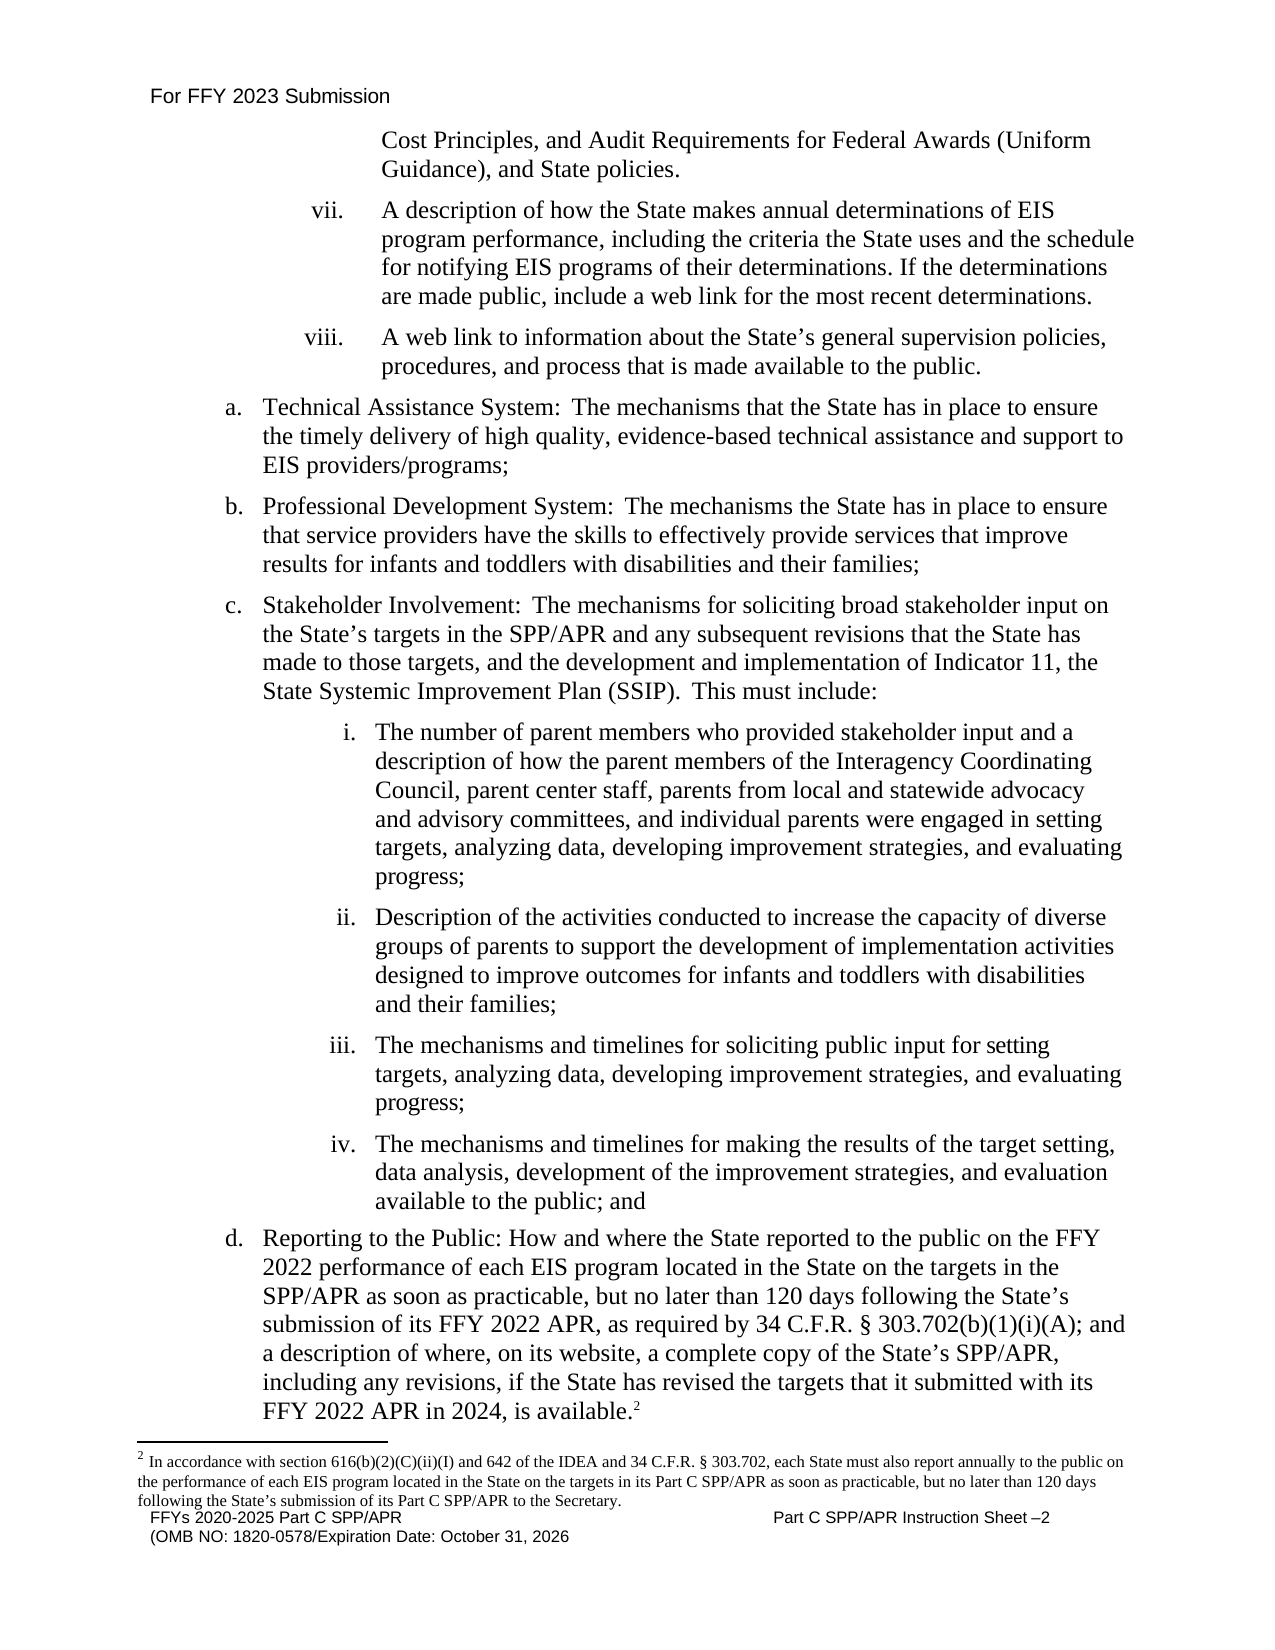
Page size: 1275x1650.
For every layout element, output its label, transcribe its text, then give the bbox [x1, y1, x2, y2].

list Stakeholder Involvement: The mechanisms for soliciting broad stakeholder input on the State’s targets in the SPP/APR and any subsequent revisions that the State has made to those targets, and the development and implementation of Indicator 11, the State Systemic Improvement Plan (SSIP). This must include: [225, 590, 1111, 705]
list Technical Assistance System: The mechanisms that the State has in place to ensure the timely delivery of high quality, evidence-based technical assistance and support to EIS providers/programs; [225, 392, 1123, 479]
list A description of how the State makes annual determinations of EIS program performance, including the criteria the State uses and the schedule for notifying EIS programs of their determinations. If the determinations are made public, include a web link for the most recent determinations. [344, 195, 1137, 310]
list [344, 125, 1137, 182]
list The mechanisms and timelines for making the results of the target setting, data analysis, development of the improvement strategies, and evaluation available to the public; and [330, 1129, 1125, 1215]
list Professional Development System: The mechanisms the State has in place to ensure that service providers have the skills to effectively provide services that improve results for infants and toddlers with disabilities and their families; [225, 491, 1109, 577]
list Description of the activities conducted to increase the capacity of diverse groups of parents to support the development of implementation activities designed to improve outcomes for infants and toddlers with disabilities and their families; [336, 902, 1115, 1017]
list The number of parent members who provided stakeholder input and a description of how the parent members of the Interagency Coordinating Council, parent center staff, parents from local and statewide advocacy and advisory committees, and individual parents were engaged in setting targets, analyzing data, developing improvement strategies, and evaluating progress; [343, 717, 1122, 890]
list The mechanisms and timelines for soliciting public input for setting targets, analyzing data, developing improvement strategies, and evaluating progress; [329, 1030, 1123, 1116]
list A web link to information about the State’s general supervision policies, procedures, and process that is made available to the public. [344, 322, 1137, 380]
list Reporting to the Public: How and where the State reported to the public on the FFY 2022 performance of each EIS program located in the State on the targets in the SPP/APR as soon as practicable, but no later than 120 days following the State’s submission of its FFY 2022 APR, as required by 34 C.F.R. § 303.702(b)(1)(i)(A); and a description of where, on its website, a complete copy of the State’s SPP/APR, including any revisions, if the State has revised the targets that it submitted with its FFY 2022 APR in 2024, is available. [225, 1223, 1128, 1424]
